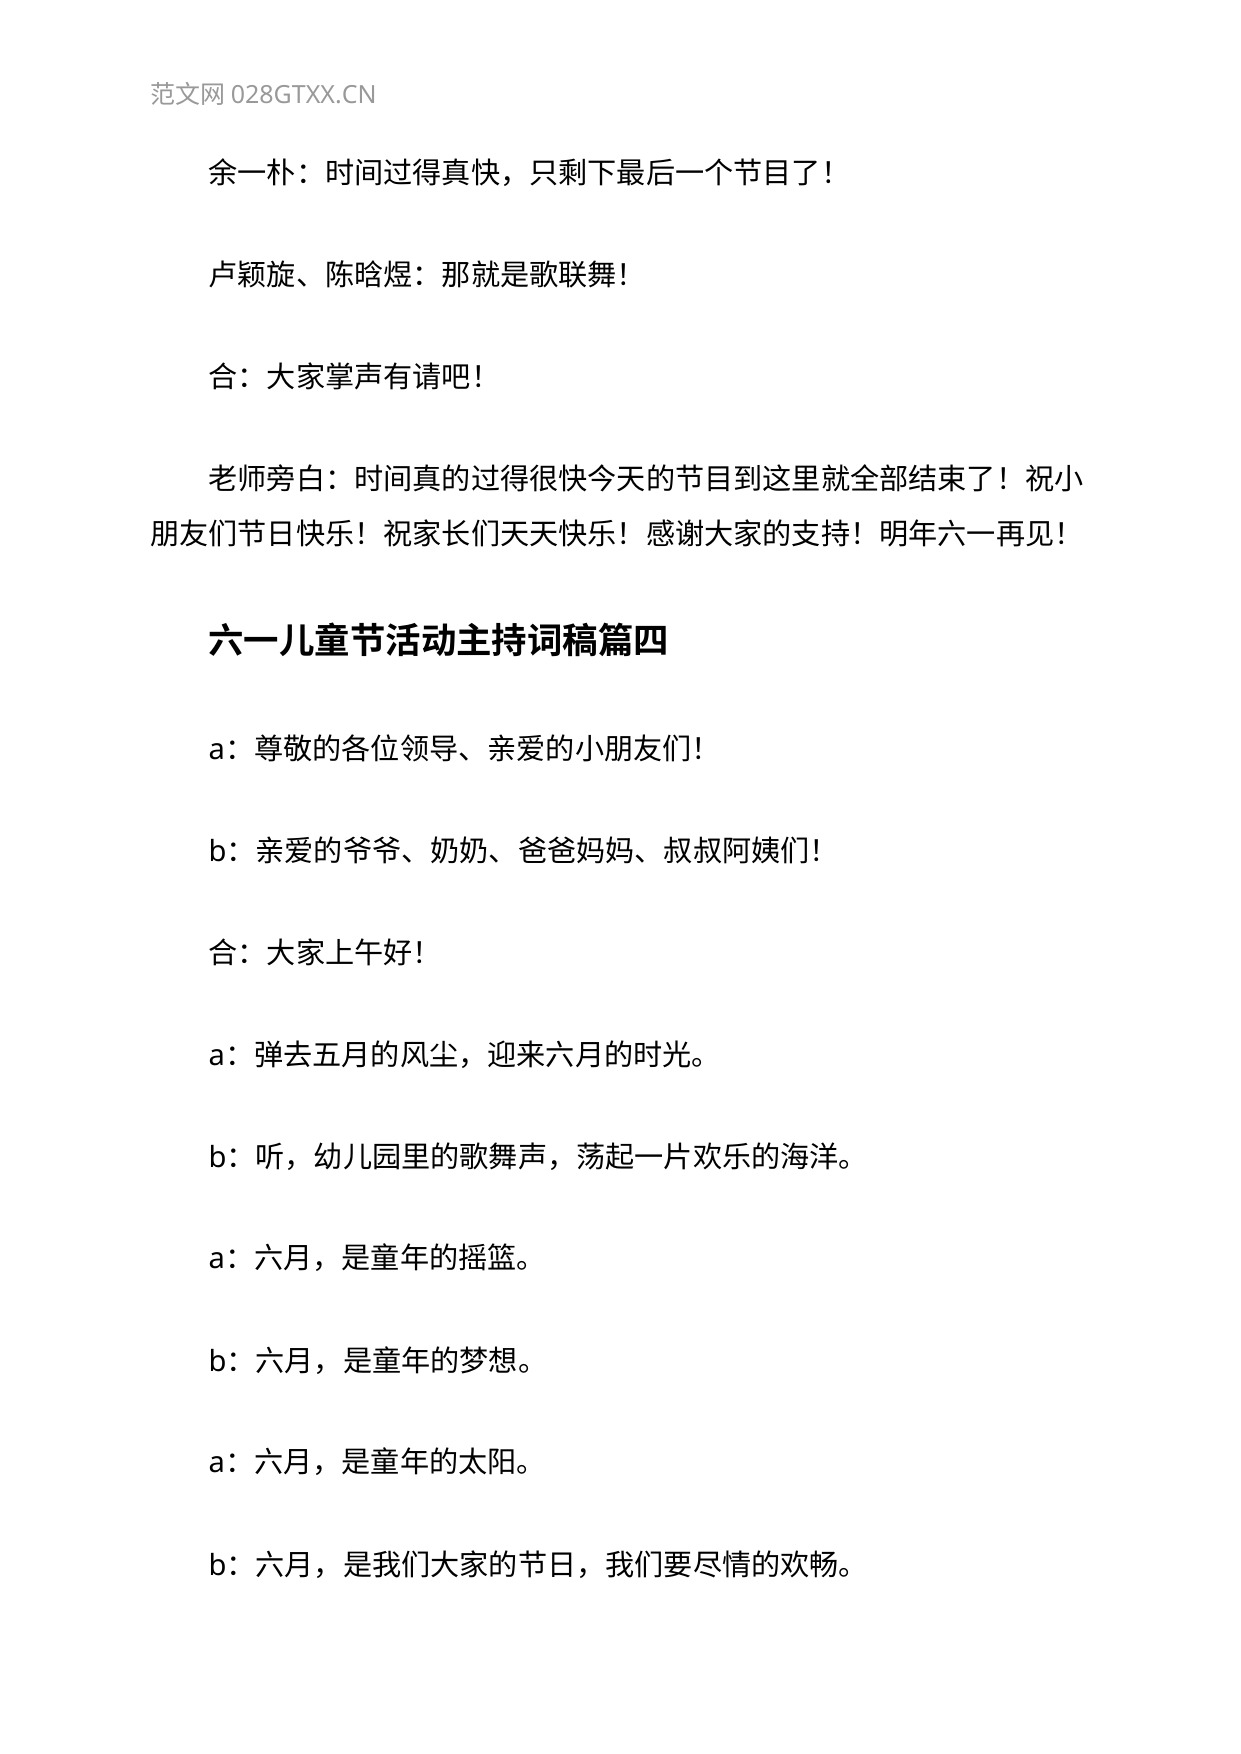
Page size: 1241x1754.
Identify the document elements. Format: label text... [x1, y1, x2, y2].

text 合：大家上午好！ [150, 929, 1090, 972]
text a：弹去五月的风尘，迎来六月的时光。 [150, 1031, 1090, 1073]
text a：六月，是童年的摇篮。 [150, 1235, 1090, 1277]
text b：听，幼儿园里的歌舞声，荡起一片欢乐的海洋。 [150, 1133, 1090, 1176]
text b：六月，是我们大家的节日，我们要尽情的欢畅。 [150, 1541, 1090, 1583]
text a：六月，是童年的太阳。 [150, 1439, 1090, 1481]
text b：六月，是童年的梦想。 [150, 1337, 1090, 1379]
text 合：大家掌声有请吧！ [150, 353, 1090, 396]
text 六一儿童节活动主持词稿篇四 [150, 612, 1090, 663]
text b：亲爱的爷爷、奶奶、爸爸妈妈、叔叔阿姨们！ [150, 827, 1090, 870]
text 余一朴：时间过得真快，只剩下最后一个节目了！ [150, 150, 1090, 192]
text 卢颖旋、陈晗煜：那就是歌联舞！ [150, 252, 1090, 294]
text a：尊敬的各位领导、亲爱的小朋友们！ [150, 725, 1090, 768]
text 老师旁白：时间真的过得很快今天的节目到这里就全部结束了！祝小朋友们节日快乐！祝家长们天天快乐！感谢大家的支持！明年六一再见！ [150, 455, 1090, 552]
